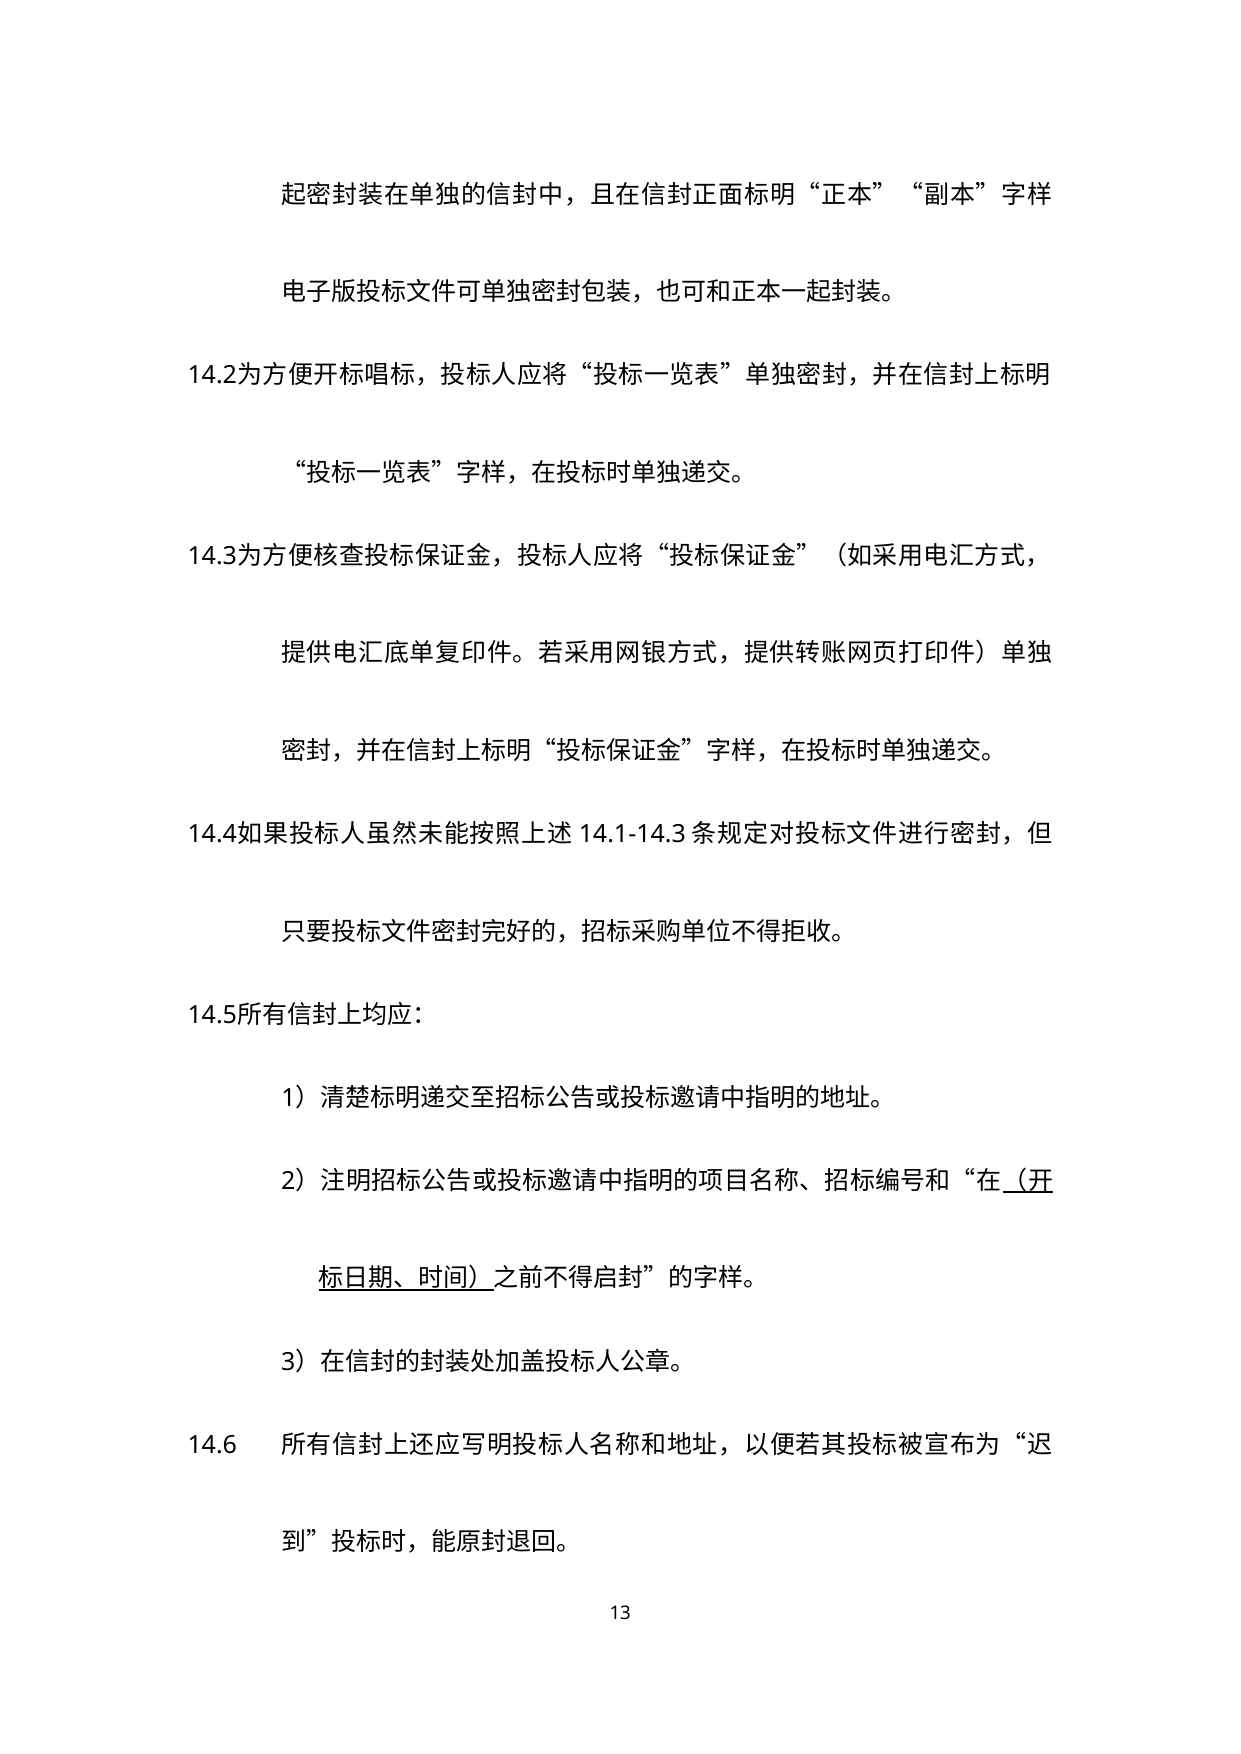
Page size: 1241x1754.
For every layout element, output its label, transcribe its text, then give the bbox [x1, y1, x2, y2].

text 2）注明招标公告或投标邀请中指明的项目名称、招标编号和“在（开标日期、时间）之前不得启封”的字样。 [281, 1146, 1053, 1308]
text 14.6 所有信封上还应写明投标人名称和地址，以便若其投标被宣布为“迟到”投标时，能原封退回。 [187, 1410, 1053, 1572]
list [187, 160, 1053, 322]
text 3）在信封的封装处加盖投标人公章。 [281, 1327, 1053, 1392]
list 所有信封上均应： [187, 980, 1053, 1045]
list 为方便开标唱标，投标人应将“投标一览表”单独密封，并在信封上标明“投标一览表”字样，在投标时单独递交。 [187, 340, 1053, 503]
list 如果投标人虽然未能按照上述14.1-14.3条规定对投标文件进行密封，但只要投标文件密封完好的，招标采购单位不得拒收。 [187, 799, 1053, 962]
text 1）清楚标明递交至招标公告或投标邀请中指明的地址。 [256, 1063, 1053, 1128]
list 为方便核查投标保证金，投标人应将“投标保证金”（如采用电汇方式，提供电汇底单复印件。若采用网银方式，提供转账网页打印件）单独密封，并在信封上标明“投标保证金”字样，在投标时单独递交。 [187, 521, 1053, 781]
